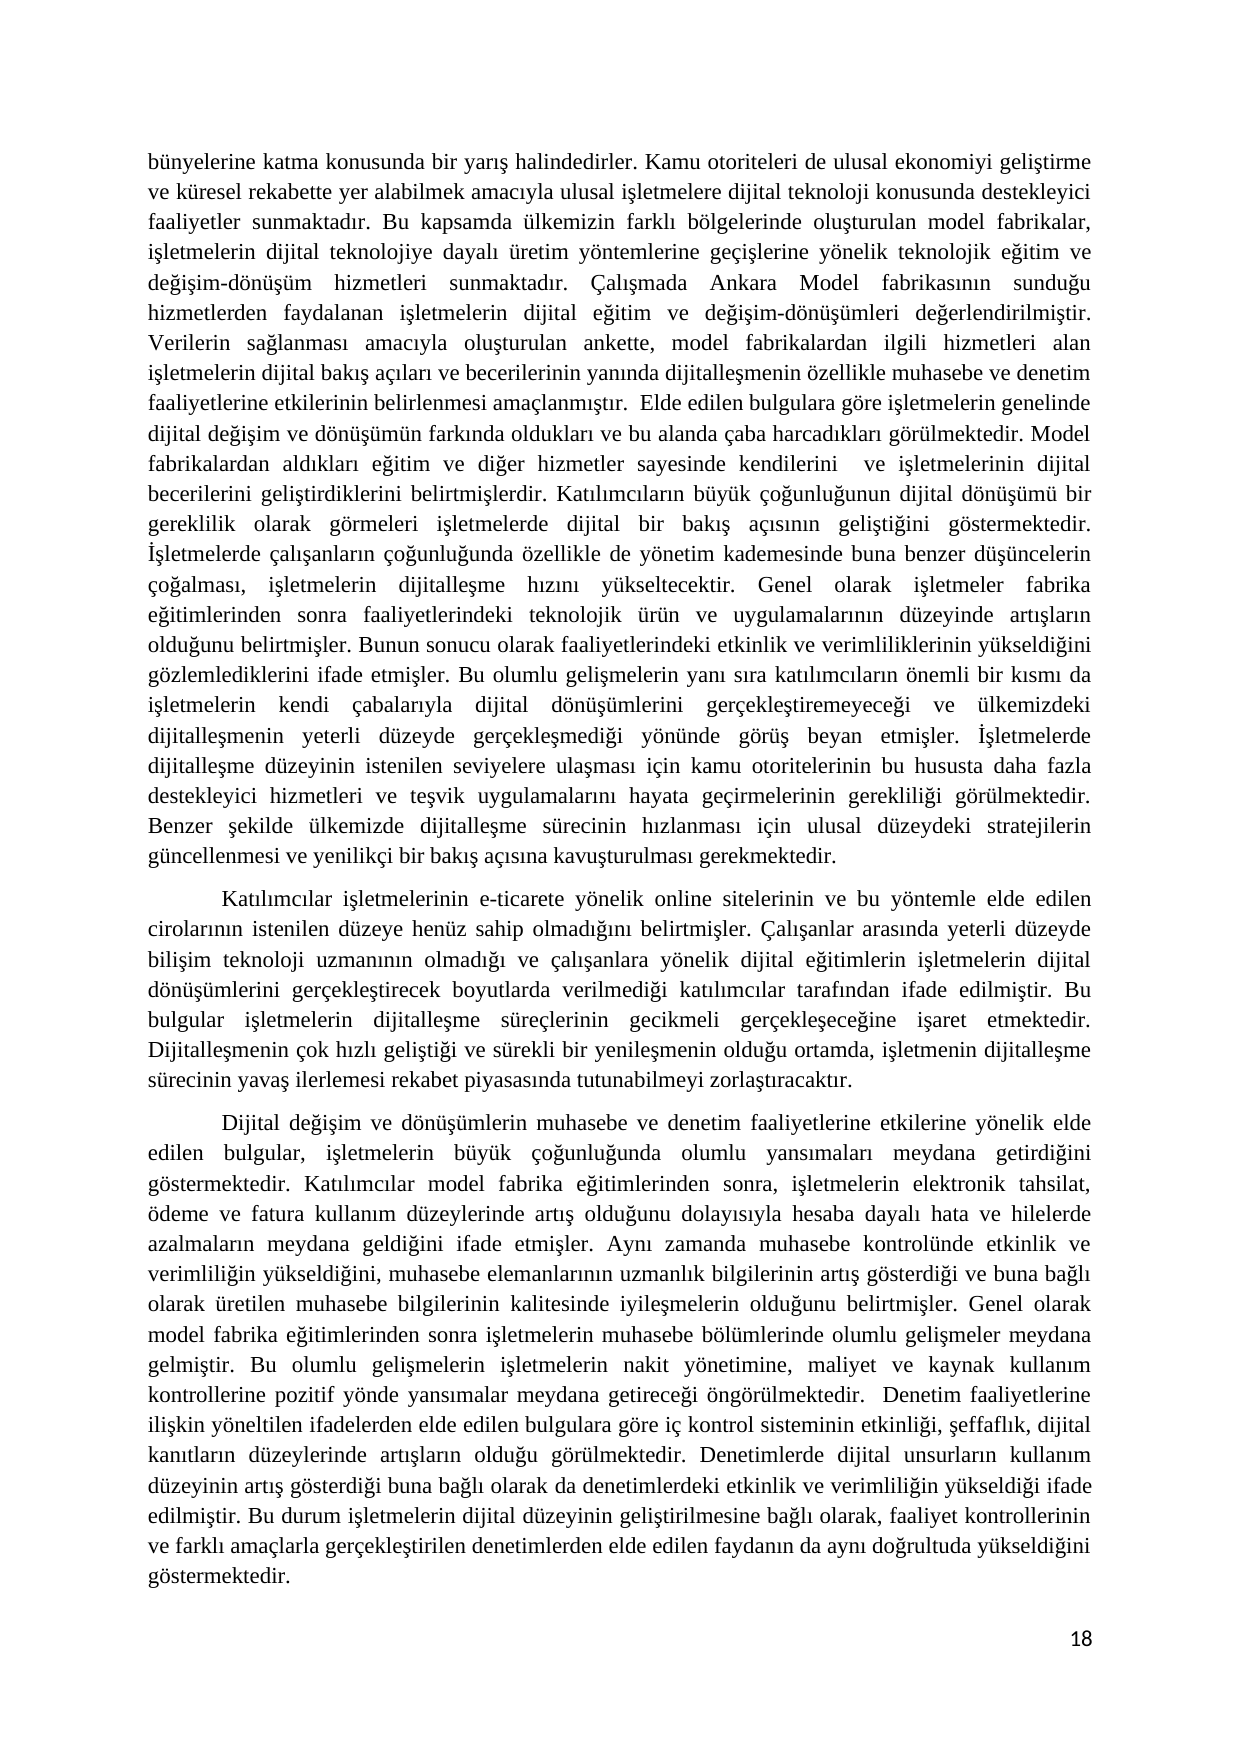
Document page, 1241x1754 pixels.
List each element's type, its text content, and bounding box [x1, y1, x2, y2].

text Katılımcılar işletmelerinin e-ticarete yönelik online sitelerinin ve bu yöntemle elde edilen cirolarının istenilen düzeye henüz sahip olmadığını belirtmişler. Çalışanlar arasında yeterli düzeyde bilişim teknoloji uzmanının olmadığı ve çalışanlara yönelik dijital eğitimlerin işletmelerin dijital dönüşümlerini gerçekleştirecek boyutlarda verilmediği katılımcılar tarafından ifade edilmiştir. Bu bulgular işletmelerin dijitalleşme süreçlerinin gecikmeli gerçekleşeceğine işaret etmektedir. Dijitalleşmenin çok hızlı geliştiği ve sürekli bir yenileşmenin olduğu ortamda, işletmenin dijitalleşme sürecinin yavaş ilerlemesi rekabet piyasasında tutunabilmeyi zorlaştıracaktır. [148, 885, 1092, 1093]
text Dijital değişim ve dönüşümlerin muhasebe ve denetim faaliyetlerine etkilerine yönelik elde edilen bulgular, işletmelerin büyük çoğunluğunda olumlu yansımaları meydana getirdiğini göstermektedir. Katılımcılar model fabrika eğitimlerinden sonra, işletmelerin elektronik tahsilat, ödeme ve fatura kullanım düzeylerinde artış olduğunu dolayısıyla hesaba dayalı hata ve hilelerde azalmaların meydana geldiğini ifade etmişler. Aynı zamanda muhasebe kontrolünde etkinlik ve verimliliğin yükseldiğini, muhasebe elemanlarının uzmanlık bilgilerinin artış gösterdiği ve buna bağlı olarak üretilen muhasebe bilgilerinin kalitesinde iyileşmelerin olduğunu belirtmişler. Genel olarak model fabrika eğitimlerinden sonra işletmelerin muhasebe bölümlerinde olumlu gelişmeler meydana gelmiştir. Bu olumlu gelişmelerin işletmelerin nakit yönetimine, maliyet ve kaynak kullanım kontrollerine pozitif yönde yansımalar meydana getireceği öngörülmektedir. Denetim faaliyetlerine ilişkin yöneltilen ifadelerden elde edilen bulgulara göre iç kontrol sisteminin etkinliği, şeffaflık, dijital kanıtların düzeylerinde artışların olduğu görülmektedir. Denetimlerde dijital unsurların kullanım düzeyinin artış gösterdiği buna bağlı olarak da denetimlerdeki etkinlik ve verimliliğin yükseldiği ifade edilmiştir. Bu durum işletmelerin dijital düzeyinin geliştirilmesine bağlı olarak, faaliyet kontrollerinin ve farklı amaçlarla gerçekleştirilen denetimlerden elde edilen faydanın da aynı doğrultuda yükseldiğini göstermektedir. [148, 1109, 1092, 1589]
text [148, 148, 1092, 869]
